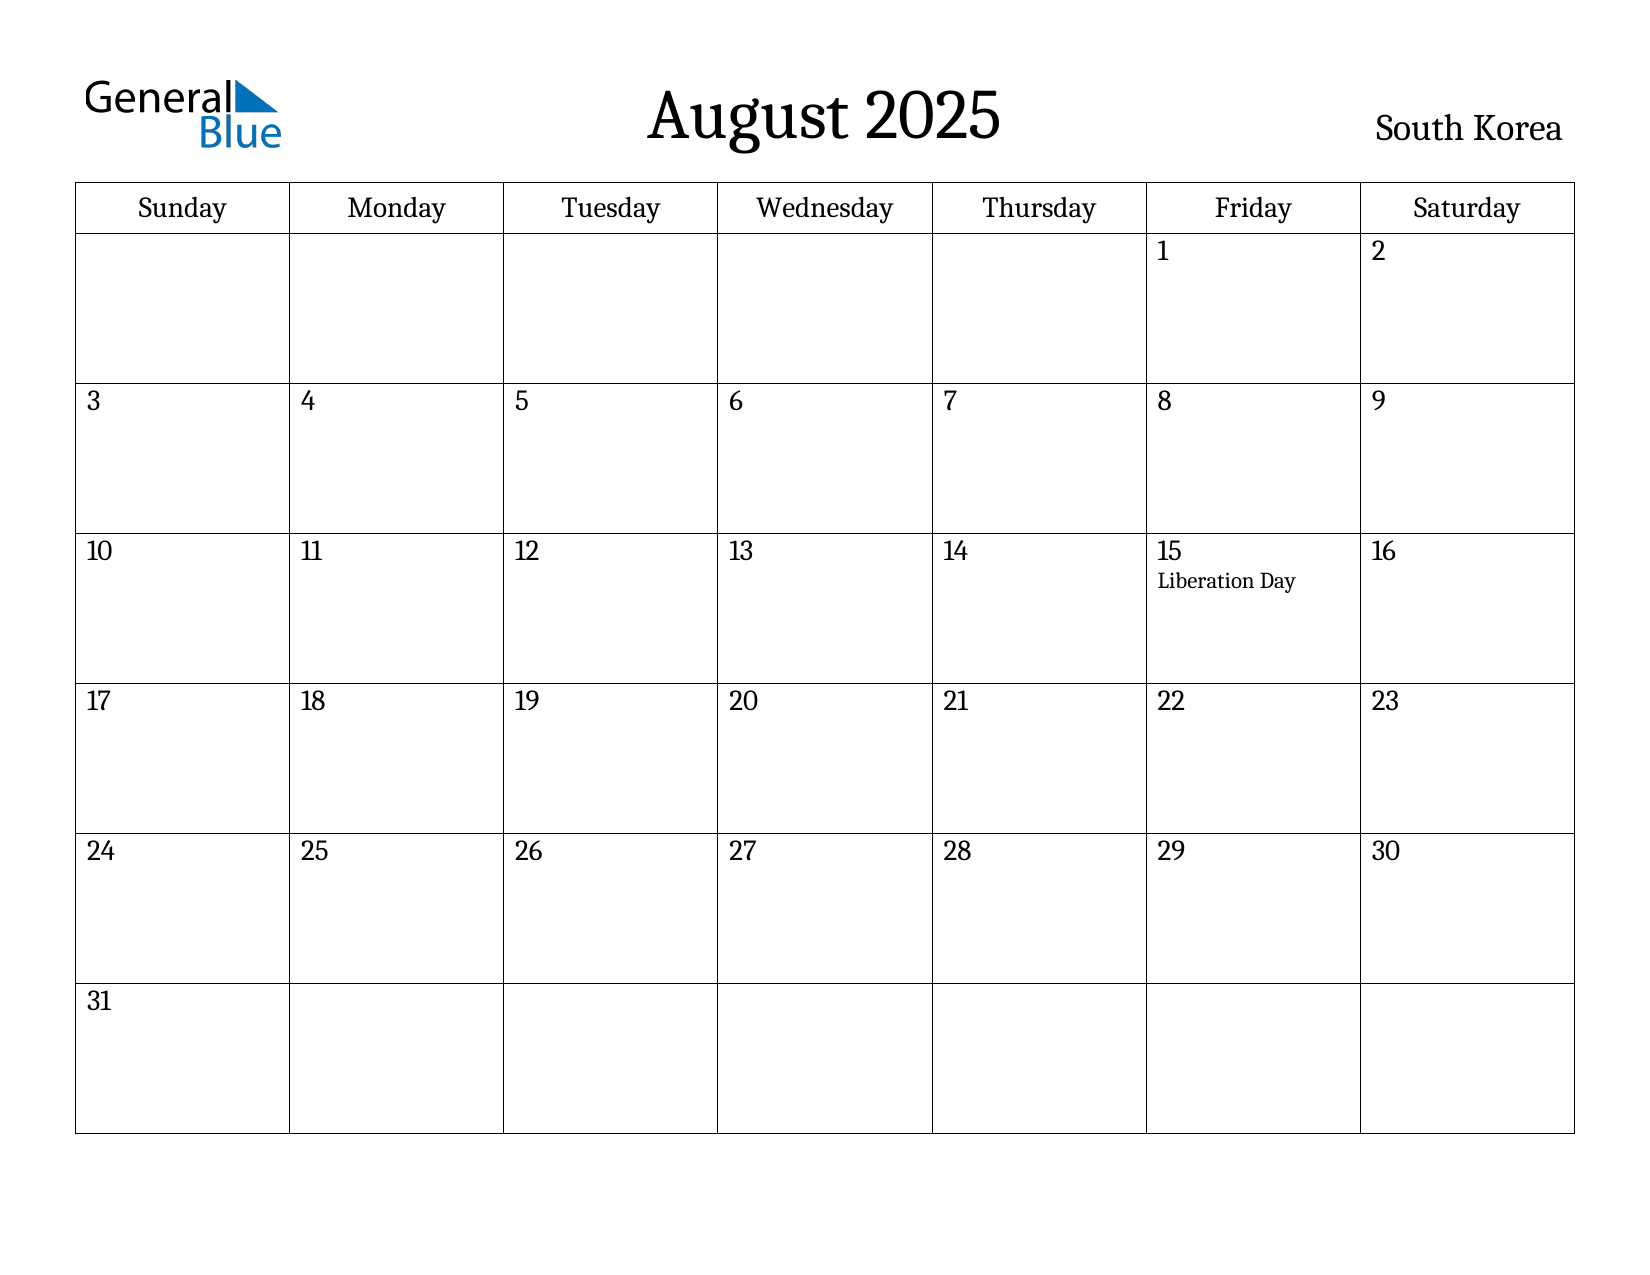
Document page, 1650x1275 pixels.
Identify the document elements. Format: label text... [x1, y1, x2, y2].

picture [86, 80, 281, 148]
table_cell Sunday [76, 183, 289, 233]
table_cell [290, 567, 503, 683]
table_cell 18 [290, 684, 503, 717]
table_cell [504, 984, 717, 1017]
table_cell 7 [933, 384, 1146, 417]
table_cell 25 [290, 834, 503, 867]
table_cell 28 [933, 834, 1146, 867]
table_cell [1361, 717, 1574, 833]
table_cell Thursday [933, 183, 1146, 233]
table_cell 8 [1147, 384, 1360, 417]
table_cell [504, 717, 717, 833]
table_cell [290, 267, 503, 383]
table_cell [76, 234, 289, 267]
table_cell [1147, 717, 1360, 833]
table_cell [76, 267, 289, 383]
table_cell 15 [1147, 534, 1360, 567]
table_cell 12 [504, 534, 717, 567]
table_cell 2 [1361, 234, 1574, 267]
table_cell [1147, 417, 1360, 533]
table_cell [933, 984, 1146, 1017]
table_cell [1147, 267, 1360, 383]
table_cell [76, 1018, 289, 1133]
table_cell 20 [718, 684, 932, 717]
table_cell 11 [290, 534, 503, 567]
table_cell [718, 984, 932, 1017]
table_cell 13 [718, 534, 932, 567]
table_cell [504, 417, 717, 533]
table_cell [504, 567, 717, 683]
table_cell 29 [1147, 834, 1360, 867]
table_cell [933, 234, 1146, 267]
table_cell [933, 868, 1146, 983]
table_cell 9 [1361, 384, 1574, 417]
table_cell [504, 868, 717, 983]
table_cell [718, 234, 932, 267]
table_cell [718, 868, 932, 983]
table_cell 4 [290, 384, 503, 417]
table_cell 19 [504, 684, 717, 717]
table_cell [290, 984, 503, 1017]
table_cell 24 [76, 834, 289, 867]
table_cell 22 [1147, 684, 1360, 717]
table_cell 1 [1147, 234, 1360, 267]
table_cell [290, 417, 503, 533]
table_cell [1147, 984, 1360, 1017]
table_header South Korea [1146, 75, 1574, 182]
table_cell [504, 267, 717, 383]
table_cell Liberation Day [1147, 567, 1360, 683]
table_cell [718, 567, 932, 683]
table_cell [933, 267, 1146, 383]
table_cell [933, 1018, 1146, 1133]
table_cell [290, 717, 503, 833]
table_cell [933, 417, 1146, 533]
table_cell Friday [1147, 183, 1360, 233]
table_cell 26 [504, 834, 717, 867]
table_cell Tuesday [504, 183, 717, 233]
table_cell [1361, 417, 1574, 533]
table_cell [76, 567, 289, 683]
table_cell 27 [718, 834, 932, 867]
table_cell [718, 417, 932, 533]
table_cell [76, 417, 289, 533]
table_cell [1361, 868, 1574, 983]
table_cell 16 [1361, 534, 1574, 567]
table_cell [933, 717, 1146, 833]
table_cell [718, 717, 932, 833]
table_cell 5 [504, 384, 717, 417]
table_cell Wednesday [718, 183, 932, 233]
table_cell 23 [1361, 684, 1574, 717]
table_cell [290, 234, 503, 267]
table_cell 30 [1361, 834, 1574, 867]
table_cell [76, 868, 289, 983]
table_cell 17 [76, 684, 289, 717]
table_cell [1147, 868, 1360, 983]
table_cell Monday [290, 183, 503, 233]
table_cell [290, 1018, 503, 1133]
table_cell [504, 1018, 717, 1133]
table_header August 2025 [504, 75, 1146, 182]
table_cell [933, 567, 1146, 683]
table_cell [504, 234, 717, 267]
table_cell [1361, 984, 1574, 1017]
table_cell [718, 267, 932, 383]
table_cell [290, 868, 503, 983]
table_cell 31 [76, 984, 289, 1017]
table_header [76, 75, 503, 182]
table_cell [1361, 1018, 1574, 1133]
table_cell 21 [933, 684, 1146, 717]
table_cell [1361, 267, 1574, 383]
table_cell 14 [933, 534, 1146, 567]
table_cell [718, 1018, 932, 1133]
table_cell Saturday [1361, 183, 1574, 233]
table_cell 6 [718, 384, 932, 417]
table_cell [1147, 1018, 1360, 1133]
table_cell [1361, 567, 1574, 683]
table_cell 3 [76, 384, 289, 417]
table_cell [76, 717, 289, 833]
table_cell 10 [76, 534, 289, 567]
